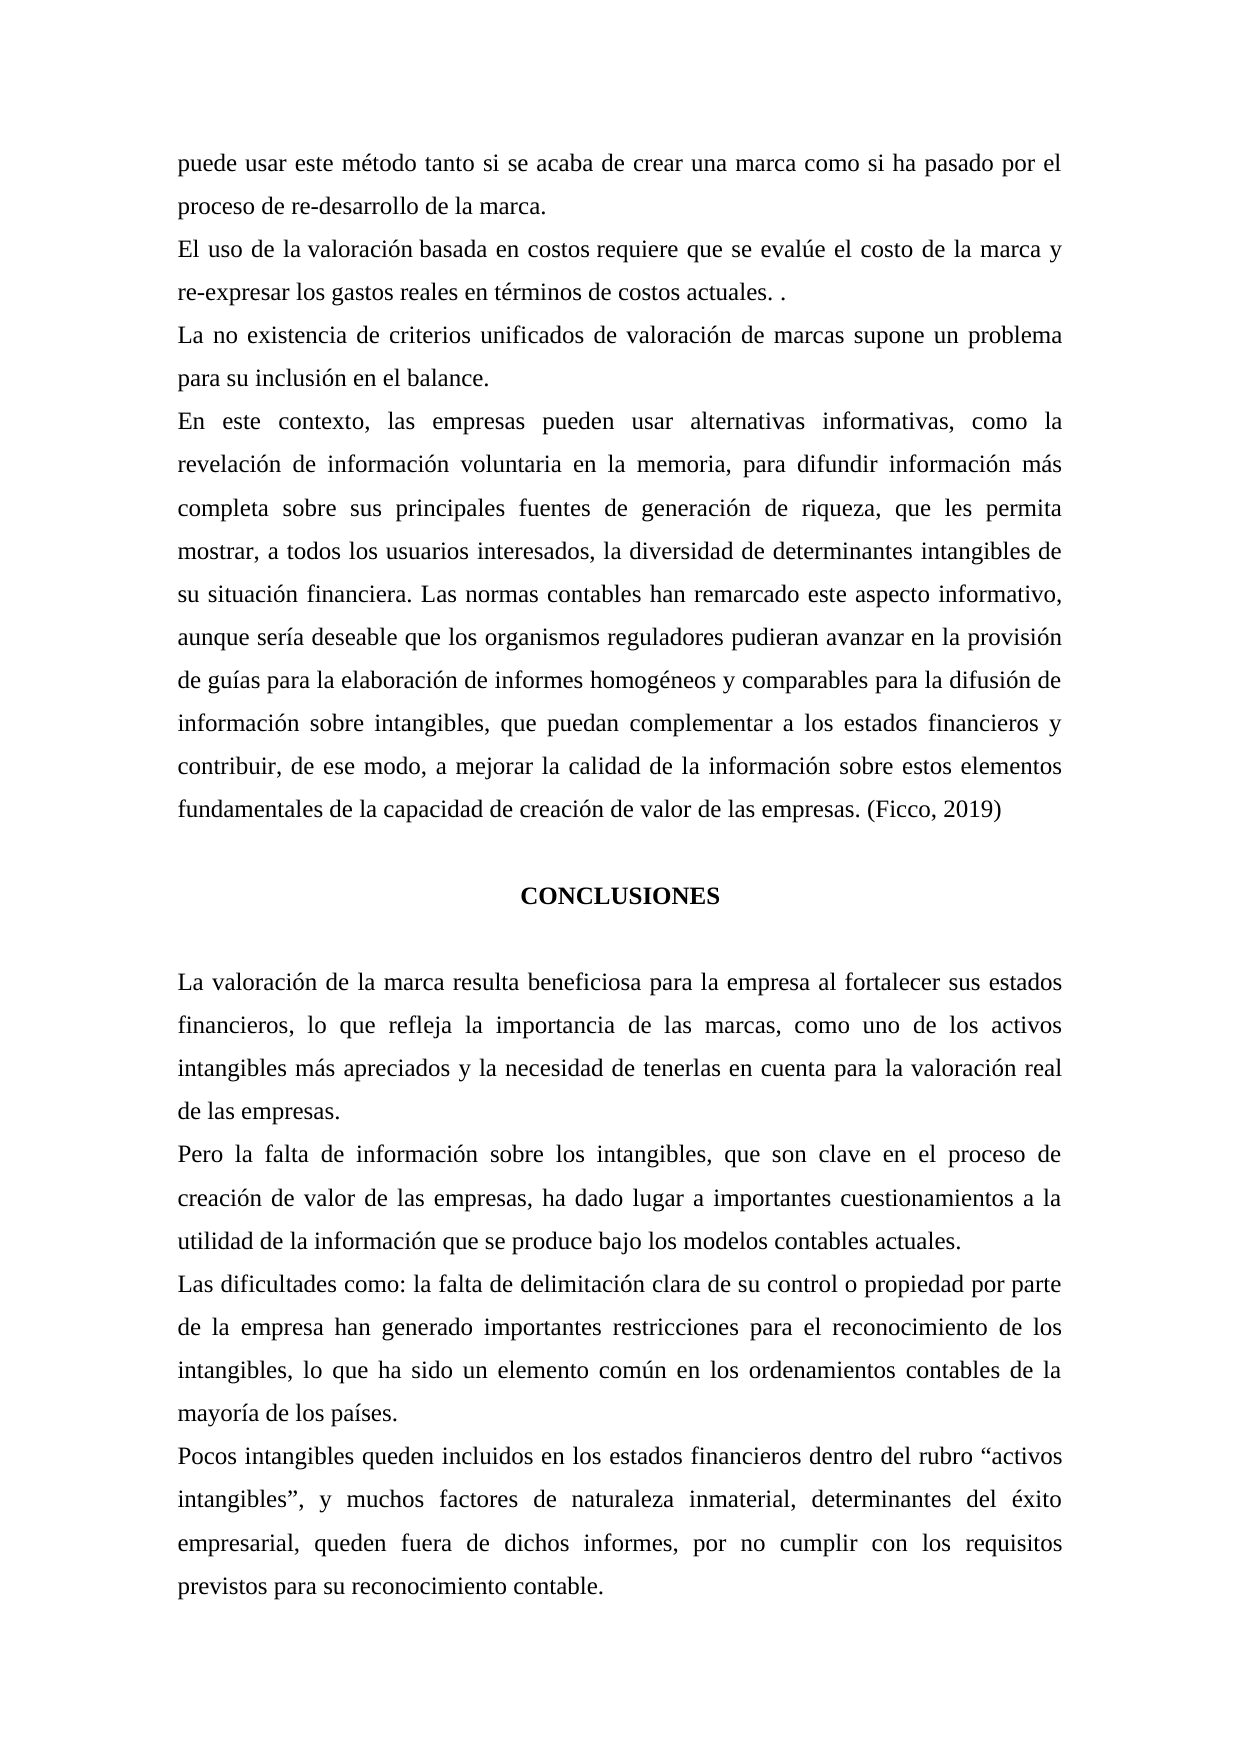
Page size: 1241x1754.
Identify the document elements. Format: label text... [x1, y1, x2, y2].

text En este contexto, las empresas pueden usar alternativas informativas, como la revelación de información voluntaria en la memoria, para difundir información más completa sobre sus principales fuentes de generación de riqueza, que les permita mostrar, a todos los usuarios interesados, la diversidad de determinantes intangibles de su situación financiera. Las normas contables han remarcado este aspecto informativo, aunque sería deseable que los organismos reguladores pudieran avanzar en la provisión de guías para la elaboración de informes homogéneos y comparables para la difusión de información sobre intangibles, que puedan complementar a los estados financieros y contribuir, de ese modo, a mejorar la calidad de la información sobre estos elementos fundamentales de la capacidad de creación de valor de las empresas. (Ficco, 2019) [177, 406, 1063, 823]
text Pocos intangibles queden incluidos en los estados financieros dentro del rubro “activos intangibles”, y muchos factores de naturaleza inmaterial, determinantes del éxito empresarial, queden fuera de dichos informes, por no cumplir con los requisitos previstos para su reconocimiento contable. [177, 1441, 1063, 1599]
text El uso de la valoración basada en costos requiere que se evalúe el costo de la marca y re-expresar los gastos reales en términos de costos actuales. . [177, 234, 1063, 306]
text La valoración de la marca resulta beneficiosa para la empresa al fortalecer sus estados financieros, lo que refleja la importancia de las marcas, como uno de los activos intangibles más apreciados y la necesidad de tenerlas en cuenta para la valoración real de las empresas. [177, 967, 1063, 1125]
text La no existencia de criterios unificados de valoración de marcas supone un problema para su inclusión en el balance. [177, 320, 1063, 392]
text Las dificultades como: la falta de delimitación clara de su control o propiedad por parte de la empresa han generado importantes restricciones para el reconocimiento de los intangibles, lo que ha sido un elemento común en los ordenamientos contables de la mayoría de los países. [177, 1269, 1063, 1427]
text Pero la falta de información sobre los intangibles, que son clave en el proceso de creación de valor de las empresas, ha dado lugar a importantes cuestionamientos a la utilidad de la información que se produce bajo los modelos contables actuales. [177, 1139, 1063, 1254]
text CONCLUSIONES [177, 881, 1063, 909]
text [177, 148, 1063, 219]
